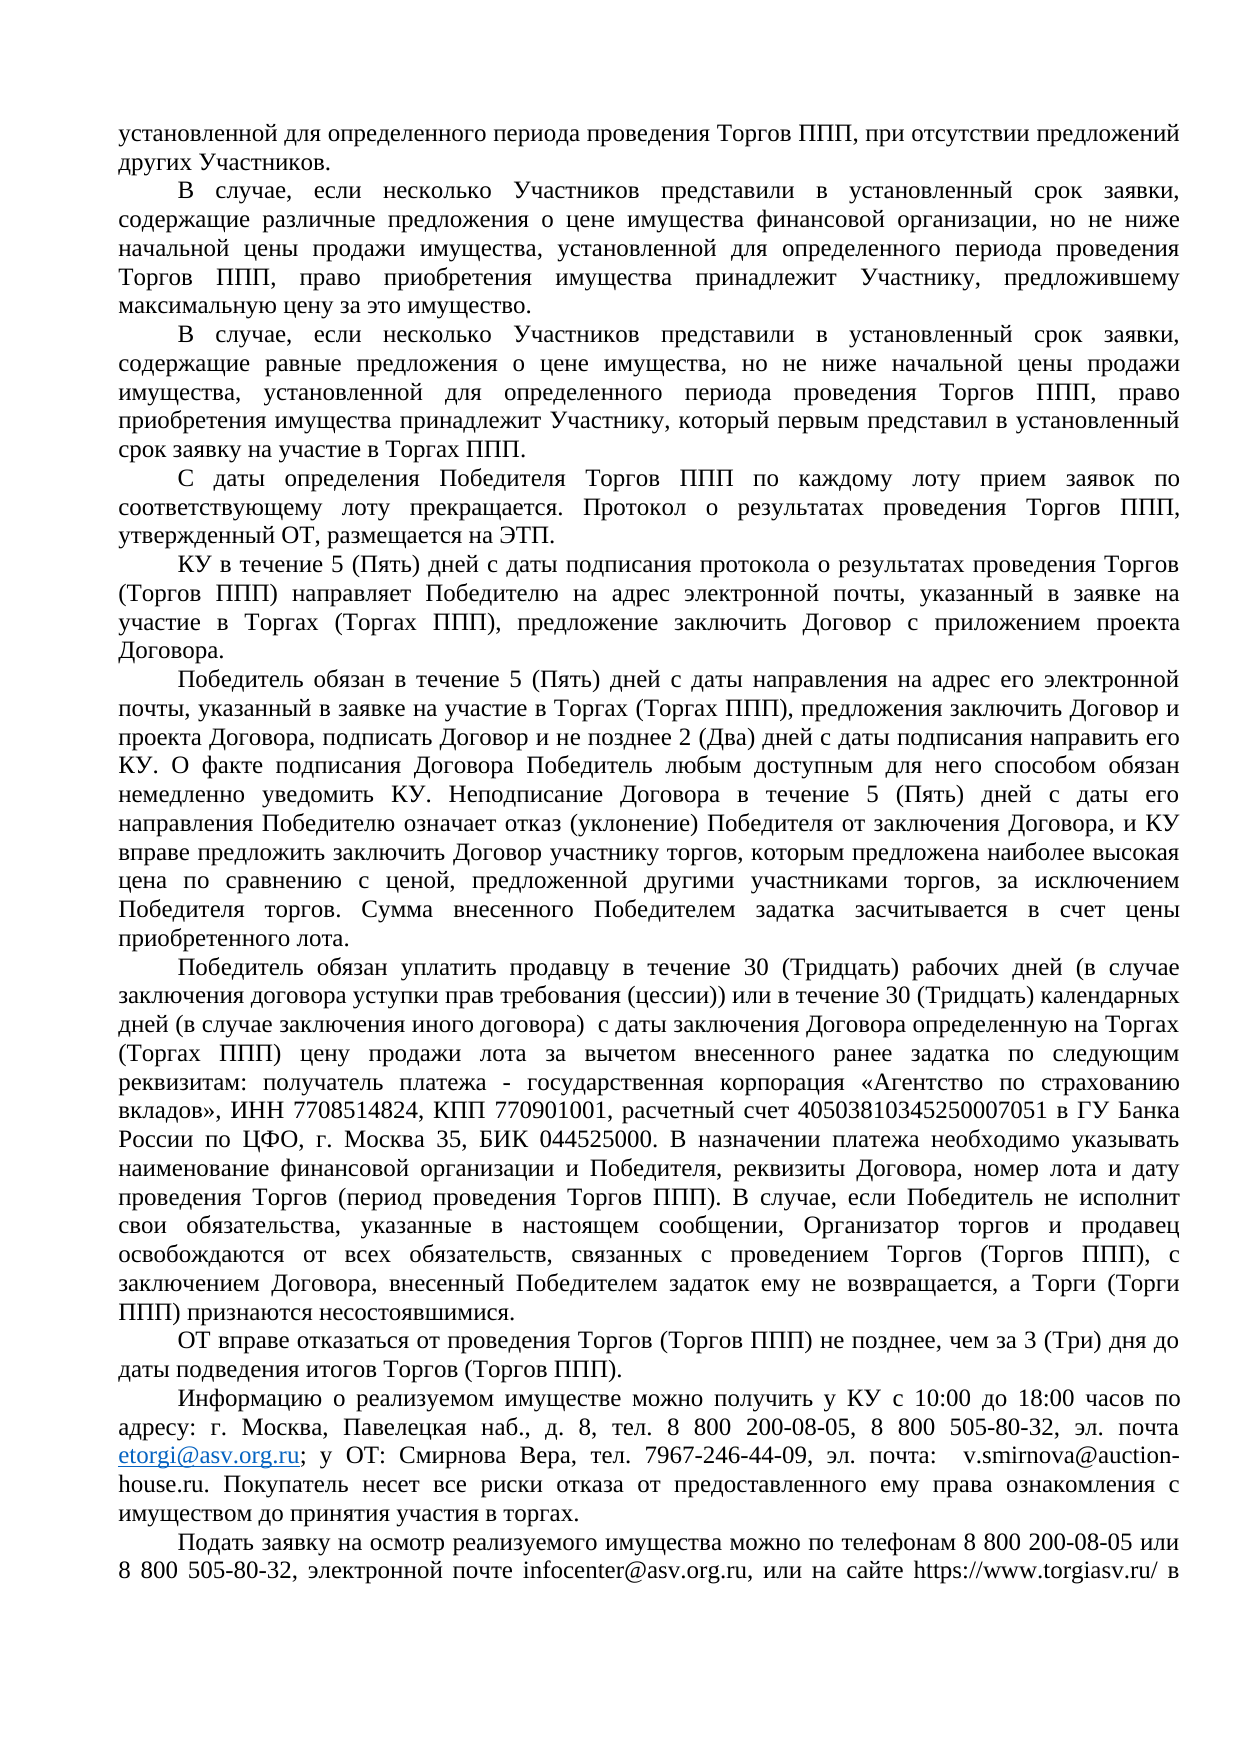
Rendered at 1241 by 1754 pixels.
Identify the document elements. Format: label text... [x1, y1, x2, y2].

text ОТ вправе отказаться от проведения Торгов (Торгов ППП) не позднее, чем за 3 (Три) дня до даты подведения итогов Торгов (Торгов ППП). [118, 1326, 1181, 1383]
text В случае, если несколько Участников представили в установленный срок заявки, содержащие различные предложения о цене имущества финансовой организации, но не ниже начальной цены продажи имущества, установленной для определенного периода проведения Торгов ППП, право приобретения имущества принадлежит Участнику, предложившему максимальную цену за это имущество. [118, 176, 1181, 319]
text Победитель обязан в течение 5 (Пять) дней с даты направления на адрес его электронной почты, указанный в заявке на участие в Торгах (Торгах ППП), предложения заключить Договор и проекта Договора, подписать Договор и не позднее 2 (Два) дней с даты подписания направить его КУ. О факте подписания Договора Победитель любым доступным для него способом обязан немедленно уведомить КУ. Неподписание Договора в течение 5 (Пять) дней с даты его направления Победителю означает отказ (уклонение) Победителя от заключения Договора, и КУ вправе предложить заключить Договор участнику торгов, которым предложена наиболее высокая цена по сравнению с ценой, предложенной другими участниками торгов, за исключением Победителя торгов. Сумма внесенного Победителем задатка засчитывается в счет цены приобретенного лота. [118, 664, 1181, 952]
text Информацию о реализуемом имуществе можно получить у КУ с 10:00 до 18:00 часов по адресу: г. Москва, Павелецкая наб., д. 8, тел. 8 800 200-08-05, 8 800 505-80-32, эл. почта etorgi@asv.org.ru; у ОТ: Смирнова Вера, тел. 7967-246-44-09, эл. почта: v.smirnova@auction-house.ru. Покупатель несет все риски отказа от предоставленного ему права ознакомления с имуществом до принятия участия в торгах. [118, 1383, 1181, 1527]
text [118, 1527, 1181, 1584]
text В случае, если несколько Участников представили в установленный срок заявки, содержащие равные предложения о цене имущества, но не ниже начальной цены продажи имущества, установленной для определенного периода проведения Торгов ППП, право приобретения имущества принадлежит Участнику, который первым представил в установленный срок заявку на участие в Торгах ППП. [118, 319, 1181, 463]
text Победитель обязан уплатить продавцу в течение 30 (Тридцать) рабочих дней (в случае заключения договора уступки прав требования (цессии)) или в течение 30 (Тридцать) календарных дней (в случае заключения иного договора) с даты заключения Договора определенную на Торгах (Торгах ППП) цену продажи лота за вычетом внесенного ранее задатка по следующим реквизитам: получатель платежа - государственная корпорация «Агентство по страхованию вкладов», ИНН 7708514824, КПП 770901001, расчетный счет 40503810345250007051 в ГУ Банка России по ЦФО, г. Москва 35, БИК 044525000. В назначении платежа необходимо указывать наименование финансовой организации и Победителя, реквизиты Договора, номер лота и дату проведения Торгов (период проведения Торгов ППП). В случае, если Победитель не исполнит свои обязательства, указанные в настоящем сообщении, Организатор торгов и продавец освобождаются от всех обязательств, связанных с проведением Торгов (Торгов ППП), с заключением Договора, внесенный Победителем задаток ему не возвращается, а Торги (Торги ППП) признаются несостоявшимися. [118, 952, 1181, 1326]
text С даты определения Победителя Торгов ППП по каждому лоту прием заявок по соответствующему лоту прекращается. Протокол о результатах проведения Торгов ППП, утвержденный ОТ, размещается на ЭТП. [118, 463, 1181, 549]
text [118, 118, 1181, 176]
text КУ в течение 5 (Пять) дней с даты подписания протокола о результатах проведения Торгов (Торгов ППП) направляет Победителю на адрес электронной почты, указанный в заявке на участие в Торгах (Торгах ППП), предложение заключить Договор с приложением проекта Договора. [118, 549, 1181, 664]
